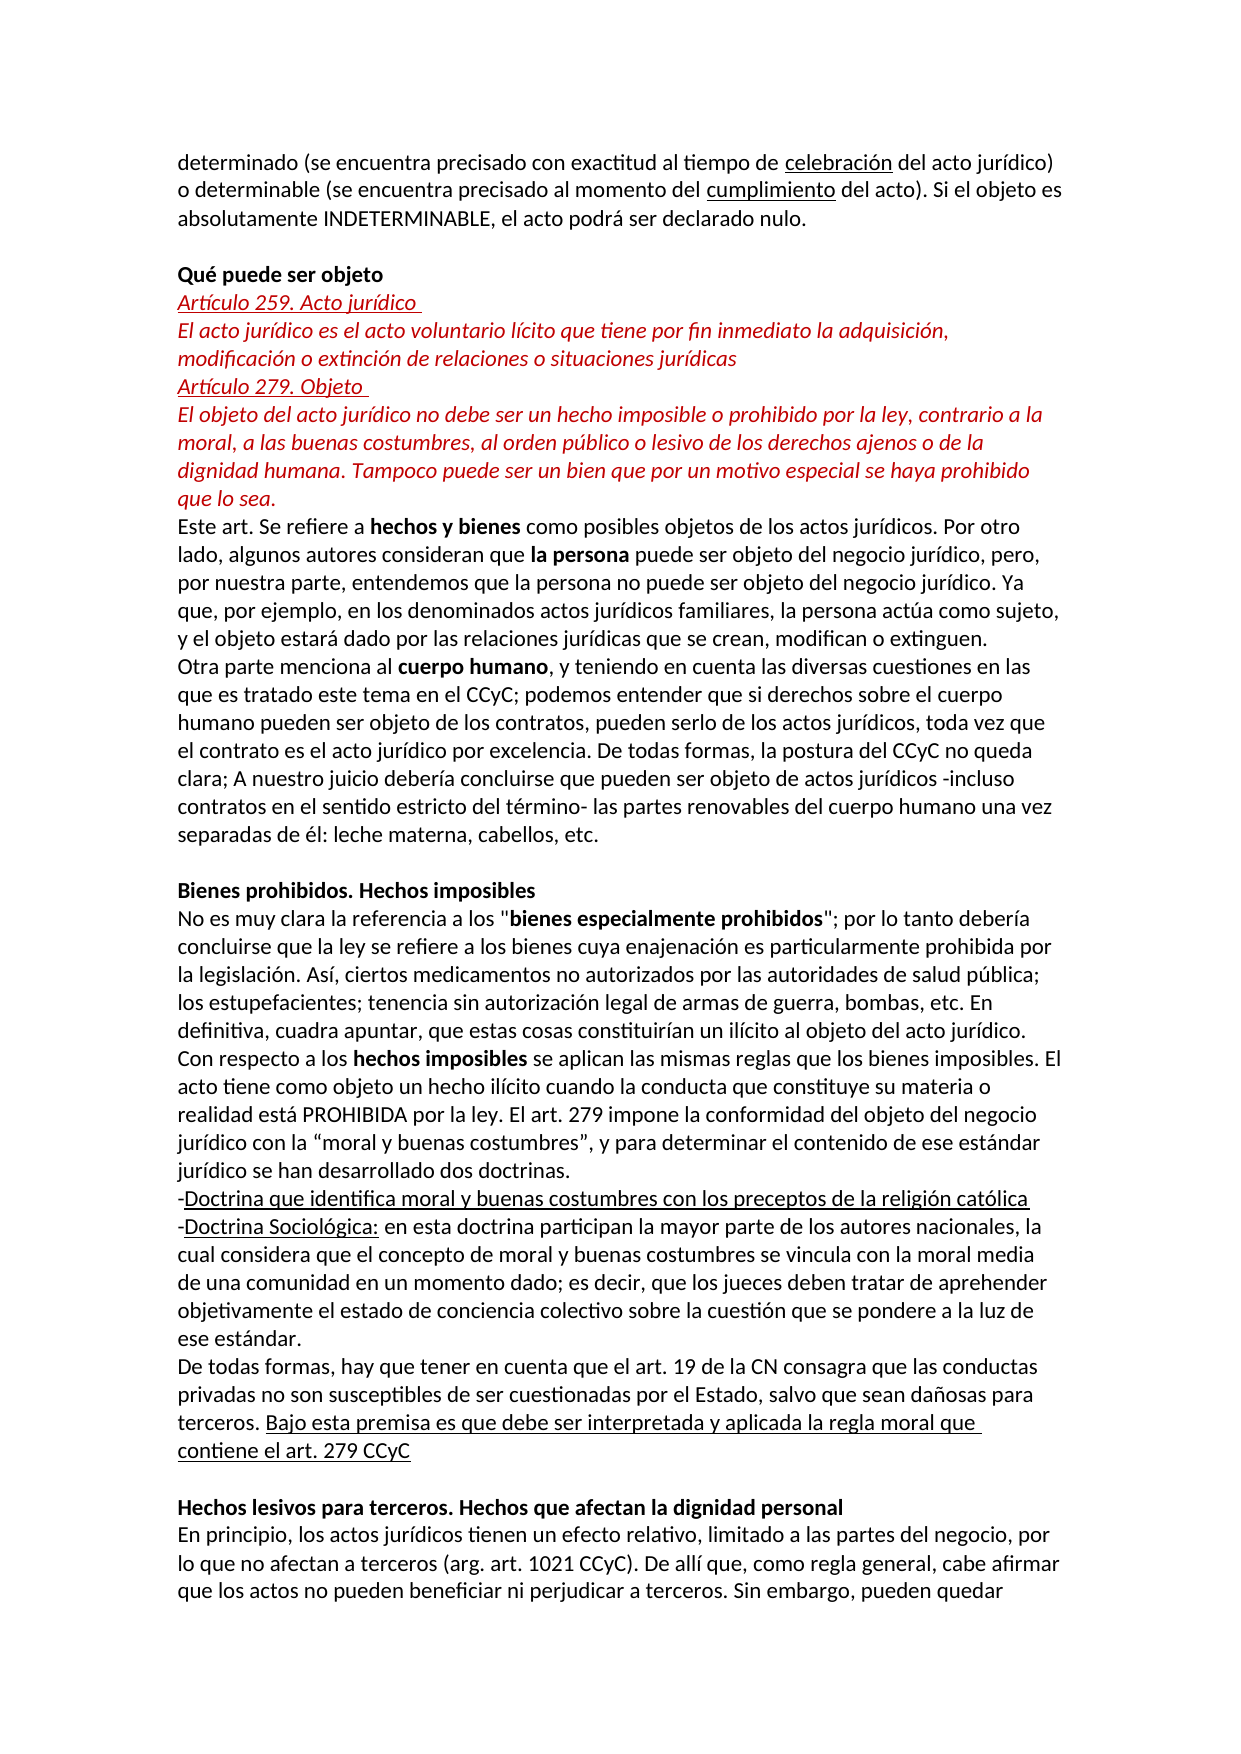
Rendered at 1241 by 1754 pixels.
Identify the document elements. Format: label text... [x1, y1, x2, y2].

text -Doctrina Sociológica: en esta doctrina participan la mayor parte de los autores nacionales, la cual considera que el concepto de moral y buenas costumbres se vincula con la moral media de una comunidad en un momento dado; es decir, que los jueces deben tratar de aprehender objetivamente el estado de conciencia colectivo sobre la cuestión que se pondere a la luz de ese estándar. [177, 1212, 1063, 1352]
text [177, 1521, 1063, 1605]
text Artículo 279. Objeto [177, 372, 1063, 400]
text No es muy clara la referencia a los "bienes especialmente prohibidos"; por lo tanto debería concluirse que la ley se refiere a los bienes cuya enajenación es particularmente prohibida por la legislación. Así, ciertos medicamentos no autorizados por las autoridades de salud pública; los estupefacientes; tenencia sin autorización legal de armas de guerra, bombas, etc. En definitiva, cuadra apuntar, que estas cosas constituirían un ilícito al objeto del acto jurídico. [177, 904, 1063, 1044]
text Este art. Se refiere a hechos y bienes como posibles objetos de los actos jurídicos. Por otro lado, algunos autores consideran que la persona puede ser objeto del negocio jurídico, pero, por nuestra parte, entendemos que la persona no puede ser objeto del negocio jurídico. Ya que, por ejemplo, en los denominados actos jurídicos familiares, la persona actúa como sujeto, y el objeto estará dado por las relaciones jurídicas que se crean, modifican o extinguen. [177, 512, 1063, 652]
text Qué puede ser objeto [177, 260, 1063, 288]
text Hechos lesivos para terceros. Hechos que afectan la dignidad personal [177, 1493, 1063, 1521]
text El objeto del acto jurídico no debe ser un hecho imposible o prohibido por la ley, contrario a la moral, a las buenas costumbres, al orden público o lesivo de los derechos ajenos o de la dignidad humana. Tampoco puede ser un bien que por un motivo especial se haya prohibido que lo sea. [177, 400, 1063, 512]
text De todas formas, hay que tener en cuenta que el art. 19 de la CN consagra que las conductas privadas no son susceptibles de ser cuestionadas por el Estado, salvo que sean dañosas para terceros. Bajo esta premisa es que debe ser interpretada y aplicada la regla moral que contiene el art. 279 CCyC [177, 1352, 1063, 1464]
text Artículo 259. Acto jurídico [177, 288, 1063, 316]
text -Doctrina que identifica moral y buenas costumbres con los preceptos de la religión católica [177, 1184, 1063, 1212]
text Bienes prohibidos. Hechos imposibles [177, 876, 1063, 904]
text Con respecto a los hechos imposibles se aplican las mismas reglas que los bienes imposibles. El acto tiene como objeto un hecho ilícito cuando la conducta que constituye su materia o realidad está PROHIBIDA por la ley. El art. 279 impone la conformidad del objeto del negocio jurídico con la “moral y buenas costumbres”, y para determinar el contenido de ese estándar jurídico se han desarrollado dos doctrinas. [177, 1044, 1063, 1184]
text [177, 148, 1063, 232]
text Otra parte menciona al cuerpo humano, y teniendo en cuenta las diversas cuestiones en las que es tratado este tema en el CCyC; podemos entender que si derechos sobre el cuerpo humano pueden ser objeto de los contratos, pueden serlo de los actos jurídicos, toda vez que el contrato es el acto jurídico por excelencia. De todas formas, la postura del CCyC no queda clara; A nuestro juicio debería concluirse que pueden ser objeto de actos jurídicos -incluso contratos en el sentido estricto del término- las partes renovables del cuerpo humano una vez separadas de él: leche materna, cabellos, etc. [177, 652, 1063, 848]
text El acto jurídico es el acto voluntario lícito que tiene por fin inmediato la adquisición, modificación o extinción de relaciones o situaciones jurídicas [177, 316, 1063, 372]
